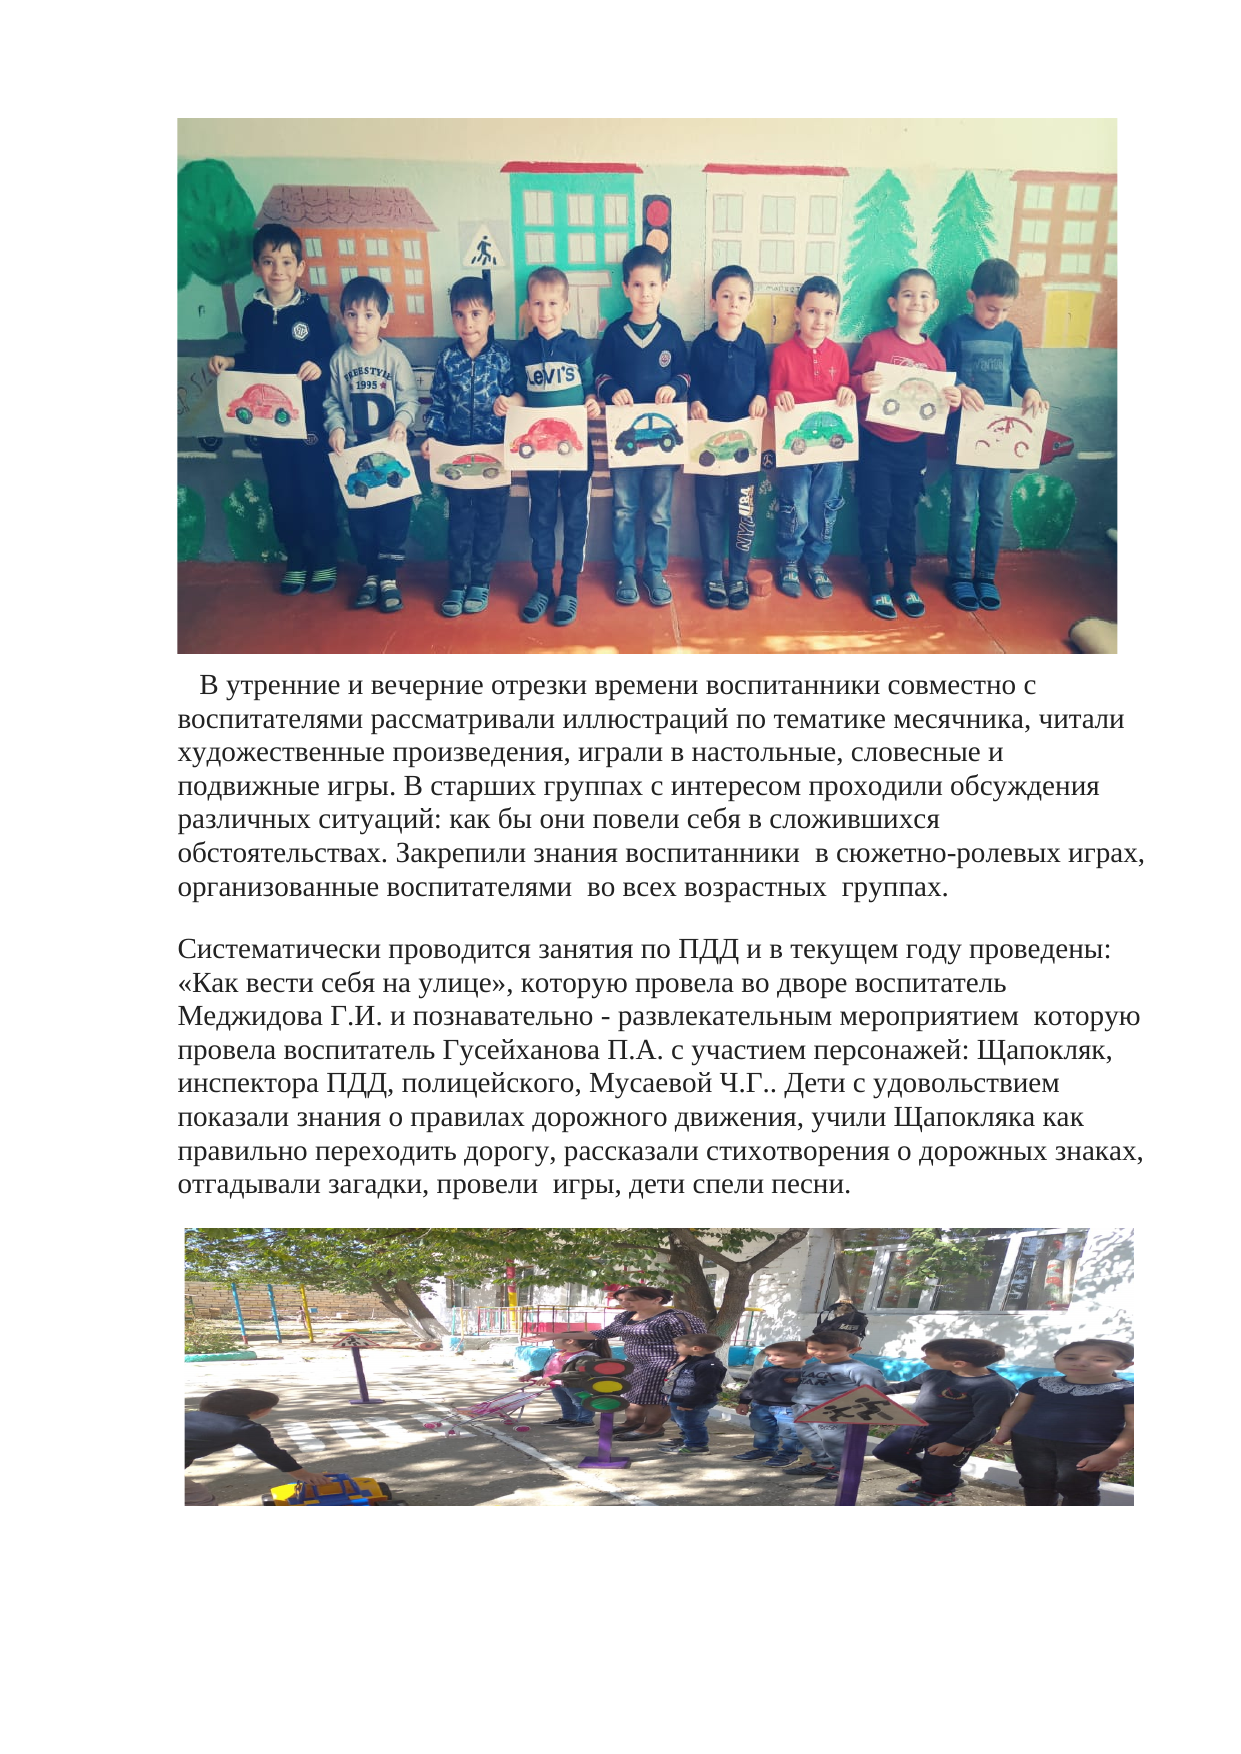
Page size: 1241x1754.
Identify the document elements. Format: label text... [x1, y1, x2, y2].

picture [184, 1228, 1134, 1506]
text Систематически проводится занятия по ПДД и в текущем году проведены: «Как вести себя на улице», которую провела во дворе воспитатель Меджидова Г.И. и познавательно - развлекательным мероприятием которую провела воспитатель Гусейханова П.А. с участием персонажей: Щапокляк, инспектора ПДД, полицейского, Мусаевой Ч.Г.. Дети с удовольствием показали знания о правилах дорожного движения, учили Щапокляка как правильно переходить дорогу, рассказали стихотворения о дорожных знаках, отгадывали загадки, провели игры, дети спели песни. [177, 931, 1152, 1200]
text В утренние и вечерние отрезки времени воспитанники совместно с воспитателями рассматривали иллюстраций по тематике месячника, читали художественные произведения, играли в настольные, словесные и подвижные игры. В старших группах с интересом проходили обсуждения различных ситуаций: как бы они повели себя в сложившихся обстоятельствах. Закрепили знания воспитанники в сюжетно-ролевых играх, организованные воспитателями во всех возрастных группах. [177, 667, 1152, 902]
picture [177, 118, 1118, 654]
